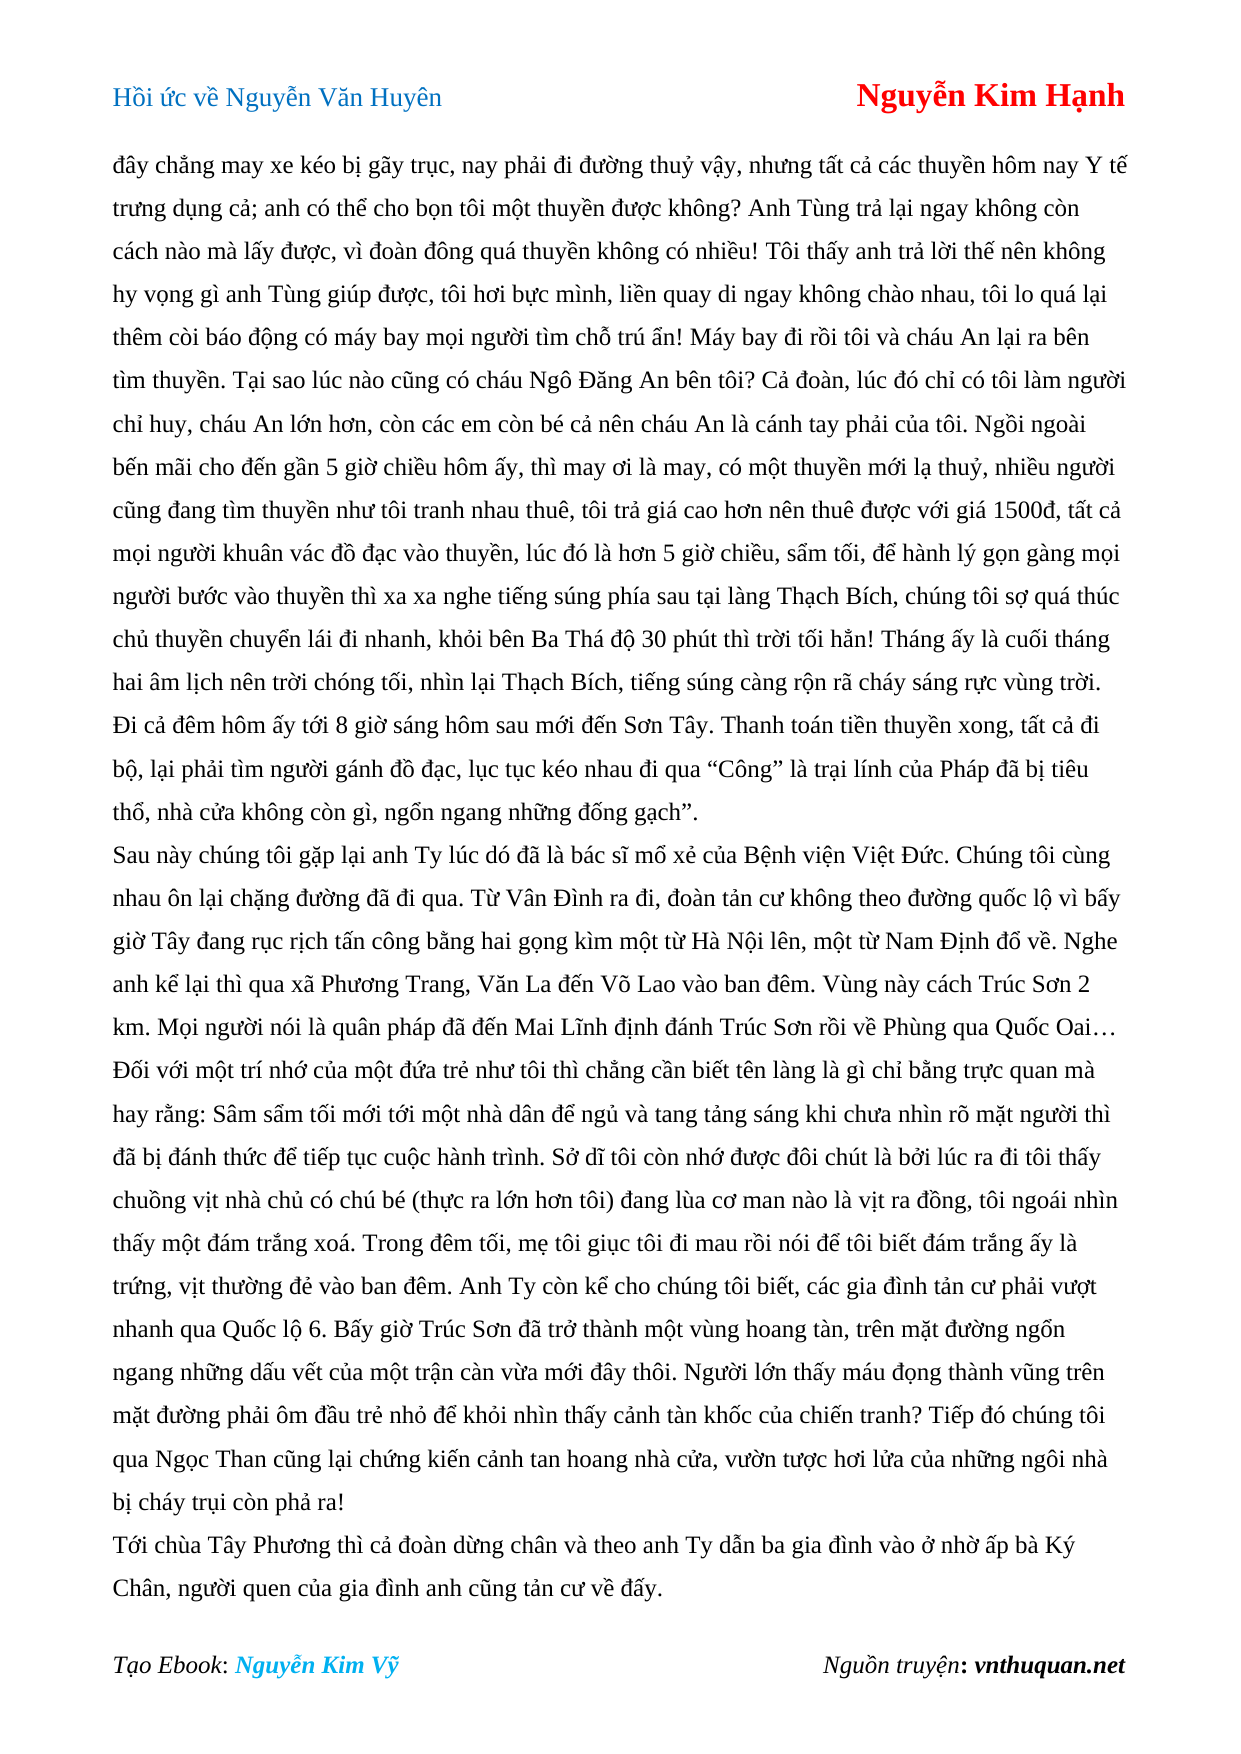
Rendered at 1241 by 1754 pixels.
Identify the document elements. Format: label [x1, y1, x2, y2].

text [112, 150, 1128, 1602]
